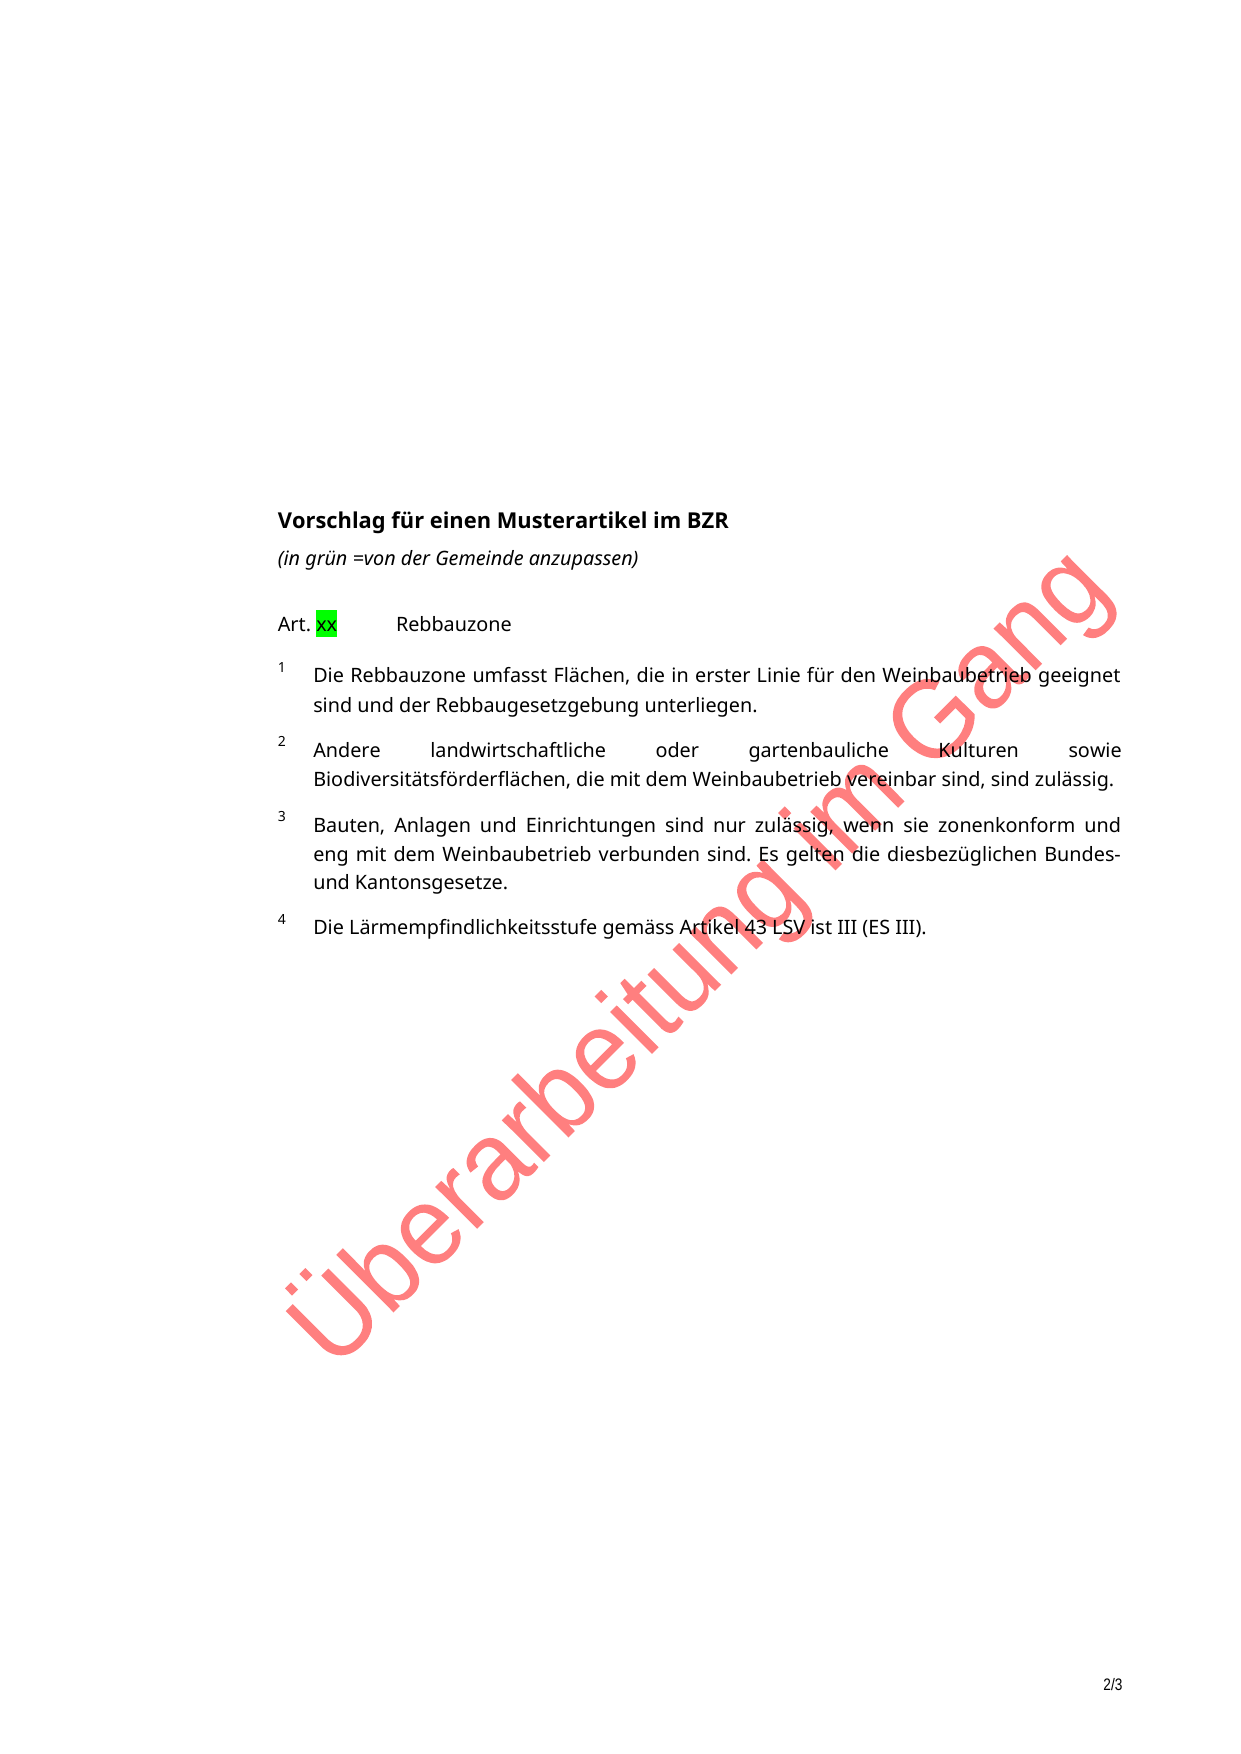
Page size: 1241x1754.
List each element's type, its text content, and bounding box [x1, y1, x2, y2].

text Die Lärmempfindlichkeitsstufe gemäss Artikel 43 LSV ist III (ES III). [278, 909, 1122, 942]
text Bauten, Anlagen und Einrichtungen sind nur zulässig, wenn sie zonenkonform und eng mit dem Weinbaubetrieb verbunden sind. Es gelten die diesbezüglichen Bundes- und Kantonsgesetze. [278, 806, 1122, 895]
text Vorschlag für einen Musterartikel im BZR [278, 508, 1122, 533]
text Die Rebbauzone umfasst Flächen, die in erster Linie für den Weinbaubetrieb geeignet sind und der Rebbaugesetzgebung unterliegen. [278, 657, 1122, 718]
text (in grün =von der Gemeinde anzupassen) [278, 546, 1122, 571]
text Andere landwirtschaftliche oder gartenbauliche Kulturen sowie Biodiversitätsförderflächen, die mit dem Weinbaubetrieb vereinbar sind, sind zulässig. [278, 732, 1122, 793]
text Art. xx Rebbauzone [337, 610, 1122, 637]
